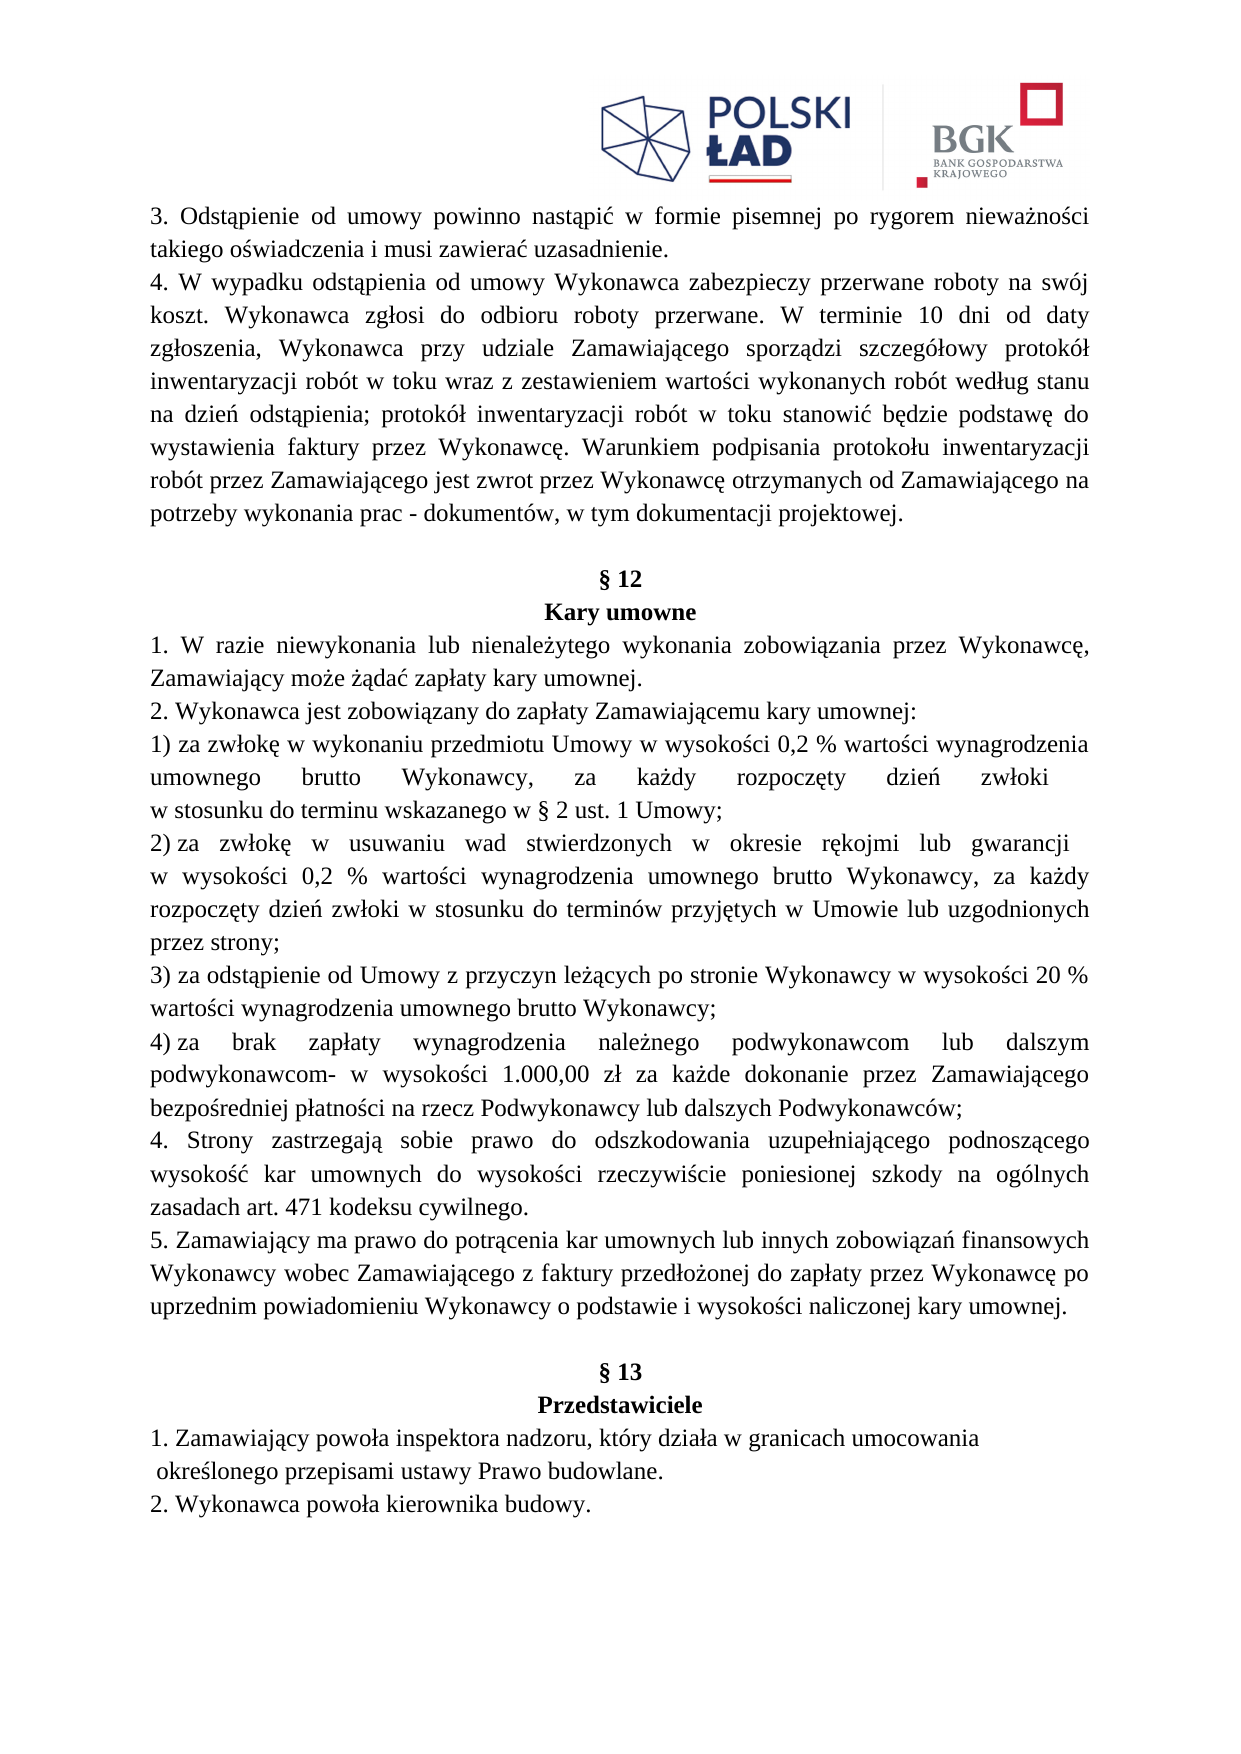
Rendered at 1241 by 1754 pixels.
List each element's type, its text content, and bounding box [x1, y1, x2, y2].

picture [588, 75, 1091, 201]
text 3. Odstąpienie od umowy powinno nastąpić w formie pisemnej po rygorem nieważności takiego oświadczenia i musi zawierać uzasadnienie. [150, 201, 1090, 263]
text 5. Zamawiający ma prawo do potrącenia kar umownych lub innych zobowiązań finansowych Wykonawcy wobec Zamawiającego z faktury przedłożonej do zapłaty przez Wykonawcę po uprzednim powiadomieniu Wykonawcy o podstawie i wysokości naliczonej kary umownej. [150, 1225, 1090, 1319]
text 1. W razie niewykonania lub nienależytego wykonania zobowiązania przez Wykonawcę, Zamawiający może żądać zapłaty kary umownej. [150, 630, 1090, 692]
text 1. Zamawiający powoła inspektora nadzoru, który działa w granicach umocowania [150, 1423, 1090, 1452]
text Przedstawiciele [150, 1390, 1090, 1418]
text 1) za zwłokę w wykonaniu przedmiotu Umowy w wysokości 0,2 % wartości wynagrodzenia umownego brutto Wykonawcy, za każdy rozpoczęty dzień zwłoki w stosunku do terminu wskazanego w § 2 ust. 1 Umowy; [150, 729, 1090, 824]
text 2. Wykonawca powoła kierownika budowy. [150, 1489, 1090, 1518]
text 2) za zwłokę w usuwaniu wad stwierdzonych w okresie rękojmi lub gwarancji w wysokości 0,2 % wartości wynagrodzenia umownego brutto Wykonawcy, za każdy rozpoczęty dzień zwłoki w stosunku do terminów przyjętych w Umowie lub uzgodnionych przez strony; [150, 828, 1090, 956]
text § 12 [150, 564, 1090, 593]
text 4) za brak zapłaty wynagrodzenia należnego podwykonawcom lub dalszym podwykonawcom- w wysokości 1.000,00 zł za każde dokonanie przez Zamawiającego bezpośredniej płatności na rzecz Podwykonawcy lub dalszych Podwykonawców; [150, 1027, 1090, 1121]
text § 13 [150, 1357, 1090, 1386]
text 4. W wypadku odstąpienia od umowy Wykonawca zabezpieczy przerwane roboty na swój koszt. Wykonawca zgłosi do odbioru roboty przerwane. W terminie 10 dni od daty zgłoszenia, Wykonawca przy udziale Zamawiającego sporządzi szczegółowy protokół inwentaryzacji robót w toku wraz z zestawieniem wartości wykonanych robót według stanu na dzień odstąpienia; protokół inwentaryzacji robót w toku stanowić będzie podstawę do wystawienia faktury przez Wykonawcę. Warunkiem podpisania protokołu inwentaryzacji robót przez Zamawiającego jest zwrot przez Wykonawcę otrzymanych od Zamawiającego na potrzeby wykonania prac - dokumentów, w tym dokumentacji projektowej. [150, 267, 1090, 527]
list 4. Strony zastrzegają sobie prawo do odszkodowania uzupełniającego podnoszącego wysokość kar umownych do wysokości rzeczywiście poniesionej szkody na ogólnych zasadach art. 471 kodeksu cywilnego. [150, 1126, 1090, 1220]
text 3) za odstąpienie od Umowy z przyczyn leżących po stronie Wykonawcy w wysokości 20 % wartości wynagrodzenia umownego brutto Wykonawcy; [150, 961, 1090, 1022]
text Kary umowne [150, 597, 1090, 626]
text 2. Wykonawca jest zobowiązany do zapłaty Zamawiającemu kary umownej: [150, 696, 1090, 725]
text określonego przepisami ustawy Prawo budowlane. [150, 1456, 1090, 1484]
